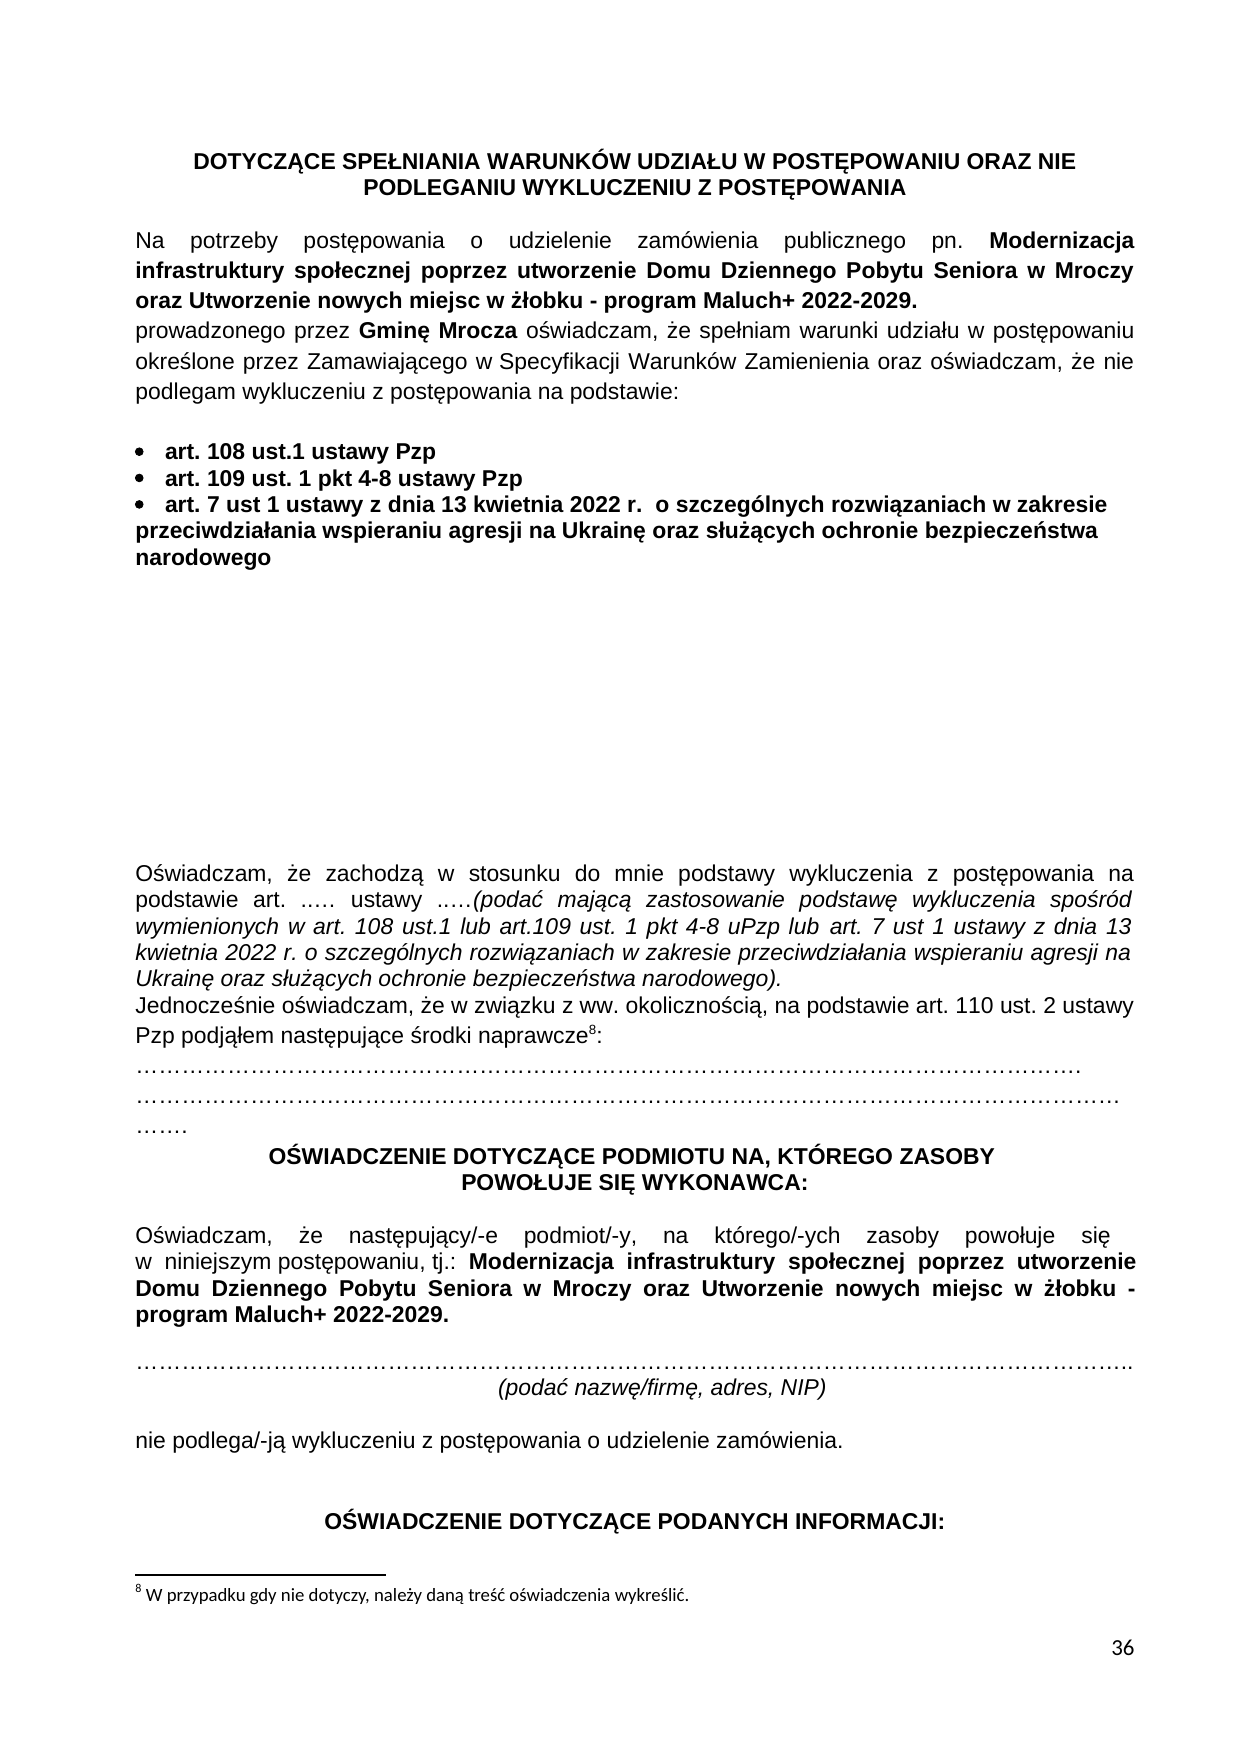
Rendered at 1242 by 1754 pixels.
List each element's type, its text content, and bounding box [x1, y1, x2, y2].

list art. 109 ust. 1 pkt 4-8 ustawy Pzp [135, 464, 1134, 491]
text (podać nazwę/firmę, adres, NIP) [135, 1374, 1134, 1401]
text Na potrzeby postępowania o udzielenie zamówienia publicznego pn. Modernizacja infrastruktury społecznej poprzez utworzenie Domu Dziennego Pobytu Seniora w Mroczy oraz Utworzenie nowych miejsc w żłobku - program Maluch+ 2022-2029. [135, 227, 1134, 313]
text ………………………………………………………………………………………………………………….. [135, 1348, 1134, 1374]
list art. 7 ust 1 ustawy z dnia 13 kwietnia 2022 r. o szczególnych rozwiązaniach w zakresie przeciwdziałania wspieraniu agresji na Ukrainę oraz służących ochronie bezpieczeństwa narodowego [135, 491, 1134, 570]
text Oświadczam, że zachodzą w stosunku do mnie podstawy wykluczenia z postępowania na podstawie art. ..… ustawy ..…(podać mającą zastosowanie podstawę wykluczenia spośród wymienionych w art. 108 ust.1 lub art.109 ust. 1 pkt 4-8 uPzp lub art. 7 ust 1 ustawy z dnia 13 kwietnia 2022 r. o szczególnych rozwiązaniach w zakresie przeciwdziałania wspieraniu agresji na Ukrainę oraz służących ochronie bezpieczeństwa narodowego). [135, 860, 1134, 992]
list Oświadczam, że następujący/-e podmiot/-y, na którego/-ych zasoby powołuje się w niniejszym postępowaniu, tj.: Modernizacja infrastruktury społecznej poprzez utworzenie Domu Dziennego Pobytu Seniora w Mroczy oraz Utworzenie nowych miejsc w żłobku - program Maluch+ 2022-2029. [135, 1195, 1137, 1327]
text prowadzonego przez Gminę Mrocza oświadczam, że spełniam warunki udziału w postępowaniu określone przez Zamawiającego w Specyfikacji Warunków Zamienienia oraz oświadczam, że nie podlegam wykluczeniu z postępowania na podstawie: [135, 317, 1134, 404]
text OŚWIADCZENIE DOTYCZĄCE PODANYCH INFORMACJI: [135, 1508, 1134, 1534]
list art. 108 ust.1 ustawy Pzp [135, 438, 1134, 464]
text OŚWIADCZENIE DOTYCZĄCE PODMIOTU NA, KTÓREGO ZASOBY POWOŁUJE SIĘ WYKONAWCA: [135, 1143, 1134, 1195]
text DOTYCZĄCE SPEŁNIANIA WARUNKÓW UDZIAŁU W POSTĘPOWANIU ORAZ NIE PODLEGANIU WYKLUCZENIU Z POSTĘPOWANIA [135, 148, 1134, 200]
text nie podlega/-ją wykluczeniu z postępowania o udzielenie zamówienia. [135, 1427, 1134, 1453]
text Jednocześnie oświadczam, że w związku z ww. okolicznością, na podstawie art. 110 ust. 2 ustawy Pzp podjąłem następujące środki naprawcze: …………………………………………………………………………………………………………….………………………………………………………………………………………………………………………. [135, 992, 1134, 1139]
